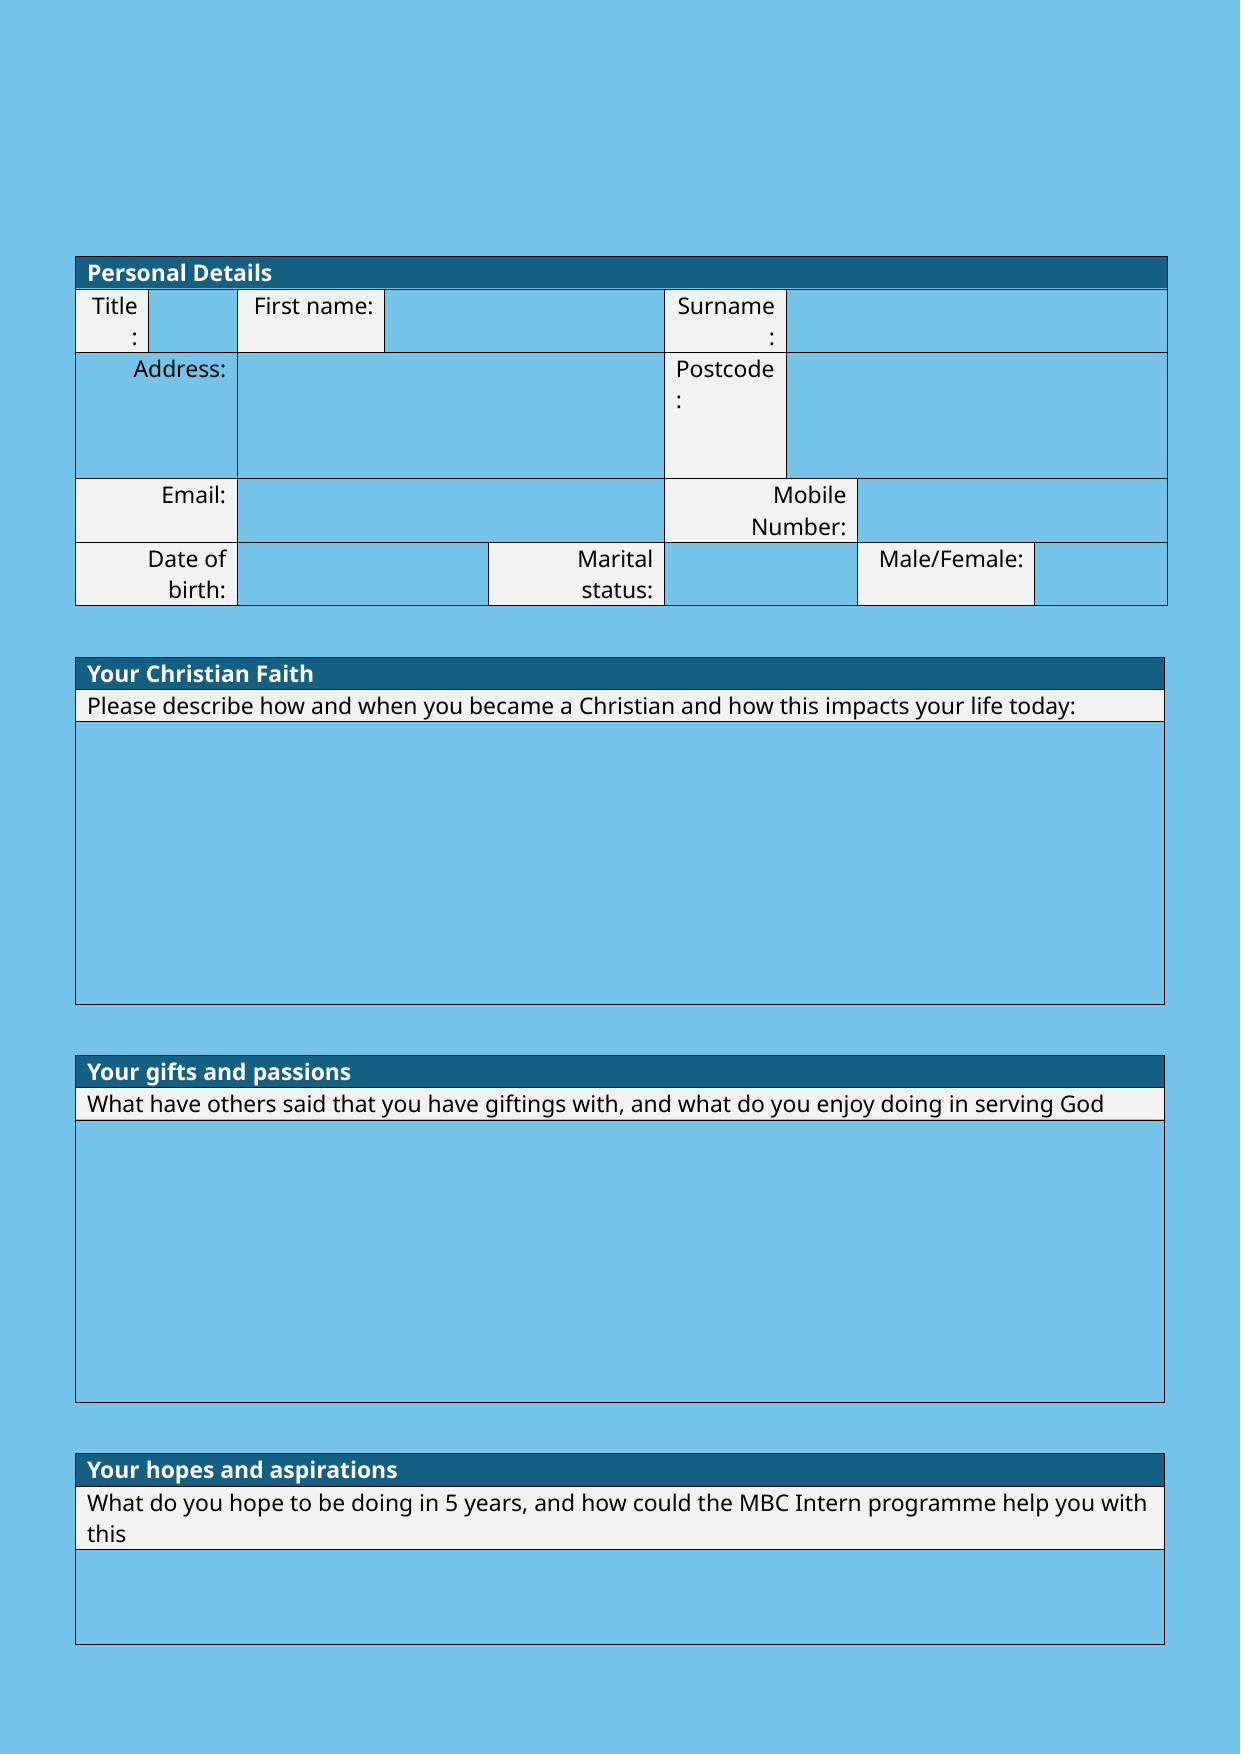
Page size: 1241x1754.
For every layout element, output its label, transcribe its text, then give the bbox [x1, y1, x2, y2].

table_cell [1035, 543, 1167, 605]
table_cell [238, 353, 664, 478]
table_cell Email: [76, 479, 237, 542]
table_cell [665, 543, 857, 605]
table_cell [858, 479, 1167, 542]
table_cell [238, 479, 664, 542]
table_cell Marital status: [489, 543, 664, 605]
table_cell [76, 1121, 1164, 1402]
table_cell [787, 353, 1167, 478]
table_cell [149, 290, 237, 352]
table_cell [385, 290, 664, 352]
table_header Your gifts and passions [76, 1056, 1164, 1087]
table_header Personal Details [76, 257, 1167, 288]
table_cell [787, 290, 1167, 352]
table_cell Title: [76, 290, 148, 352]
table_header Your Christian Faith [76, 658, 1164, 689]
table_cell Address: [76, 353, 237, 478]
table_cell [76, 1550, 1164, 1644]
table_cell Mobile Number: [665, 479, 857, 542]
table_cell What have others said that you have giftings with, and what do you enjoy doing in serving God [76, 1088, 1164, 1119]
table_header Your hopes and aspirations [76, 1454, 1164, 1486]
table_cell Male/Female: [858, 543, 1034, 605]
table_cell [238, 543, 488, 605]
table_cell What do you hope to be doing in 5 years, and how could the MBC Intern programme help you with this [76, 1487, 1164, 1549]
table_cell Please describe how and when you became a Christian and how this impacts your life today: [76, 690, 1164, 721]
table_cell Date of birth: [76, 543, 237, 605]
table_cell [76, 722, 1164, 1003]
table_cell First name: [238, 290, 384, 352]
table_cell Surname: [665, 290, 786, 352]
table_cell Postcode: [665, 353, 786, 478]
